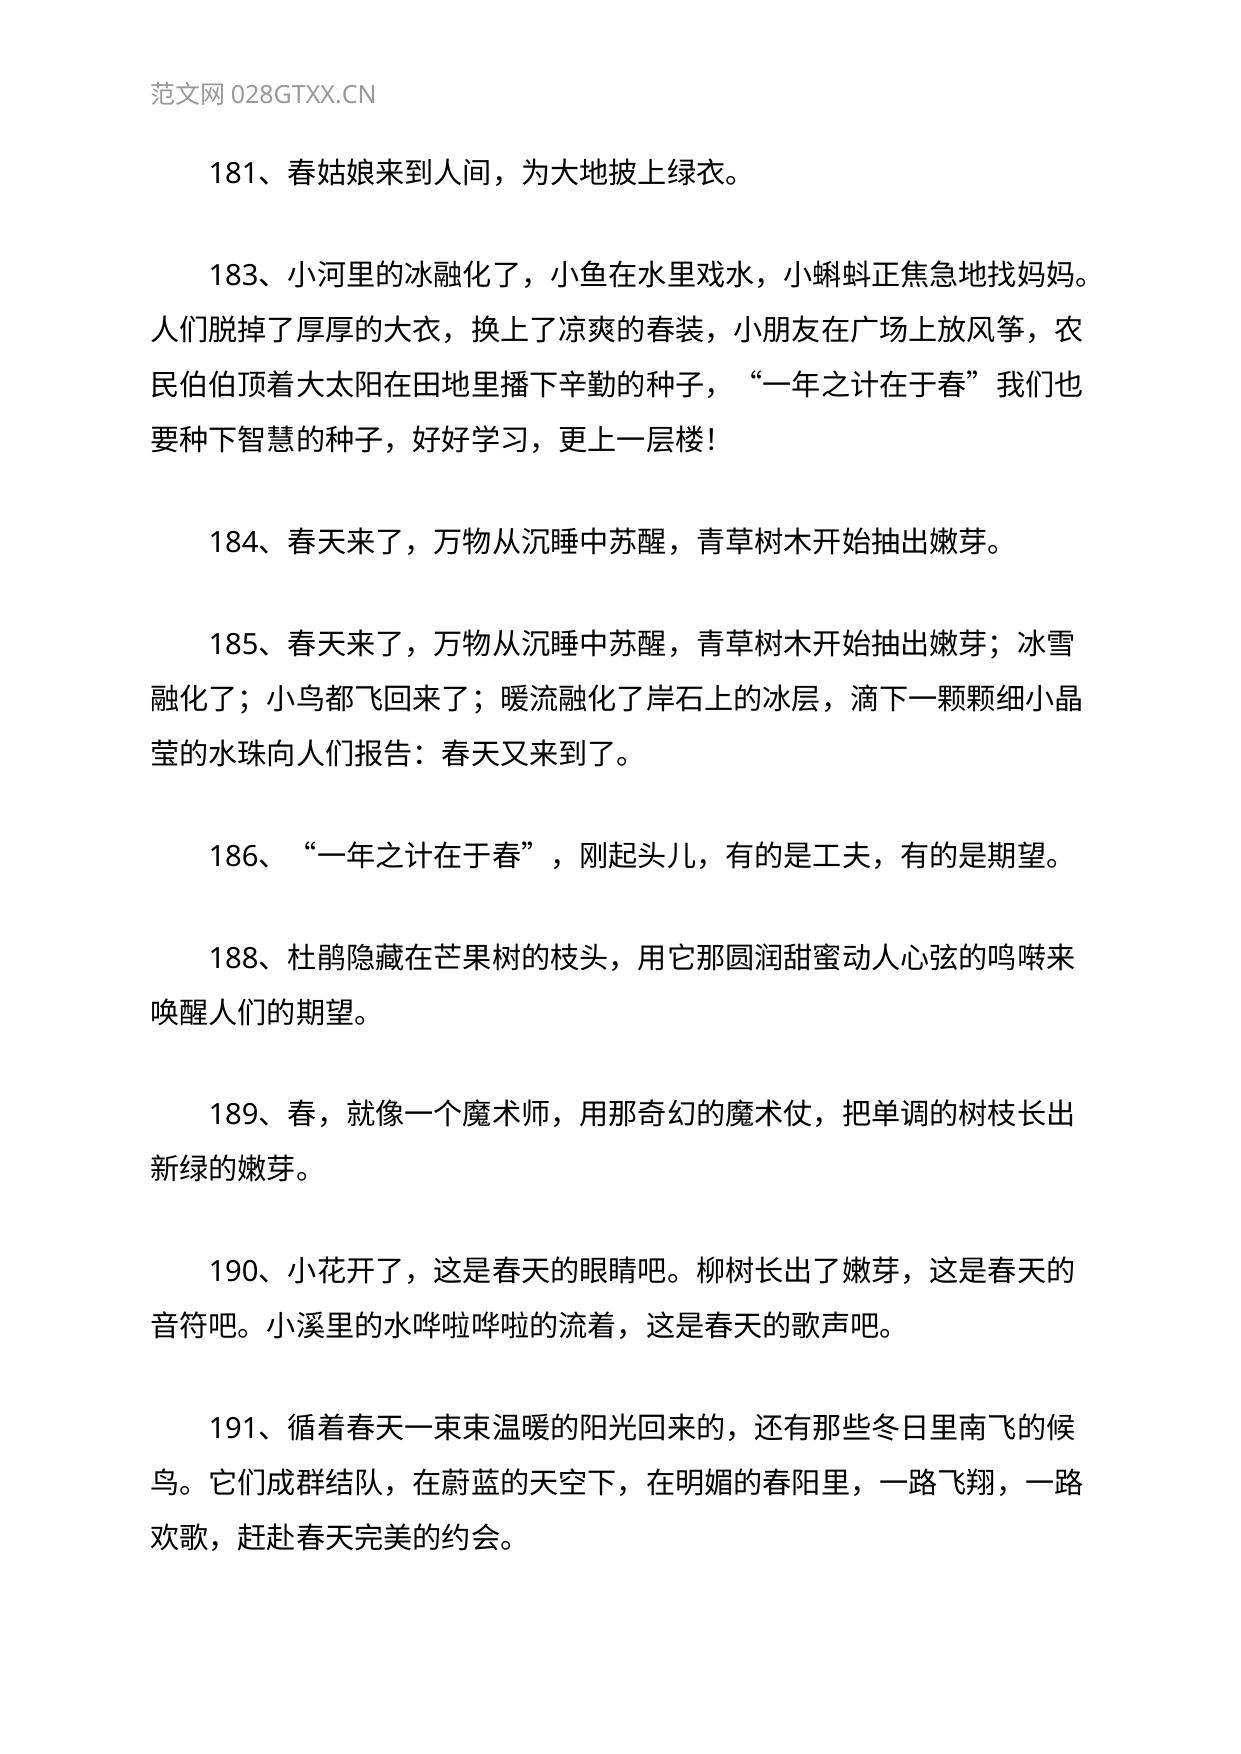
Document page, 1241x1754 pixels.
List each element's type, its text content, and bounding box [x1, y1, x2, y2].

text 181、春姑娘来到人间，为大地披上绿衣。 [150, 150, 1090, 192]
text 185、春天来了，万物从沉睡中苏醒，青草树木开始抽出嫩芽；冰雪融化了；小鸟都飞回来了；暖流融化了岸石上的冰层，滴下一颗颗细小晶莹的水珠向人们报告：春天又来到了。 [150, 621, 1090, 773]
text 190、小花开了，这是春天的眼睛吧。柳树长出了嫩芽，这是春天的音符吧。小溪里的水哗啦哗啦的流着，这是春天的歌声吧。 [150, 1248, 1090, 1345]
text 186、“一年之计在于春”，刚起头儿，有的是工夫，有的是期望。 [150, 832, 1090, 874]
text 183、小河里的冰融化了，小鱼在水里戏水，小蝌蚪正焦急地找妈妈。人们脱掉了厚厚的大衣，换上了凉爽的春装，小朋友在广场上放风筝，农民伯伯顶着大太阳在田地里播下辛勤的种子，“一年之计在于春”我们也要种下智慧的种子，好好学习，更上一层楼！ [150, 252, 1090, 459]
text 184、春天来了，万物从沉睡中苏醒，青草树木开始抽出嫩芽。 [150, 518, 1090, 561]
text 188、杜鹃隐藏在芒果树的枝头，用它那圆润甜蜜动人心弦的鸣啭来唤醒人们的期望。 [150, 934, 1090, 1031]
text 191、循着春天一束束温暖的阳光回来的，还有那些冬日里南飞的候鸟。它们成群结队，在蔚蓝的天空下，在明媚的春阳里，一路飞翔，一路欢歌，赶赴春天完美的约会。 [150, 1404, 1090, 1557]
text 189、春，就像一个魔术师，用那奇幻的魔术仗，把单调的树枝长出新绿的嫩芽。 [150, 1091, 1090, 1188]
